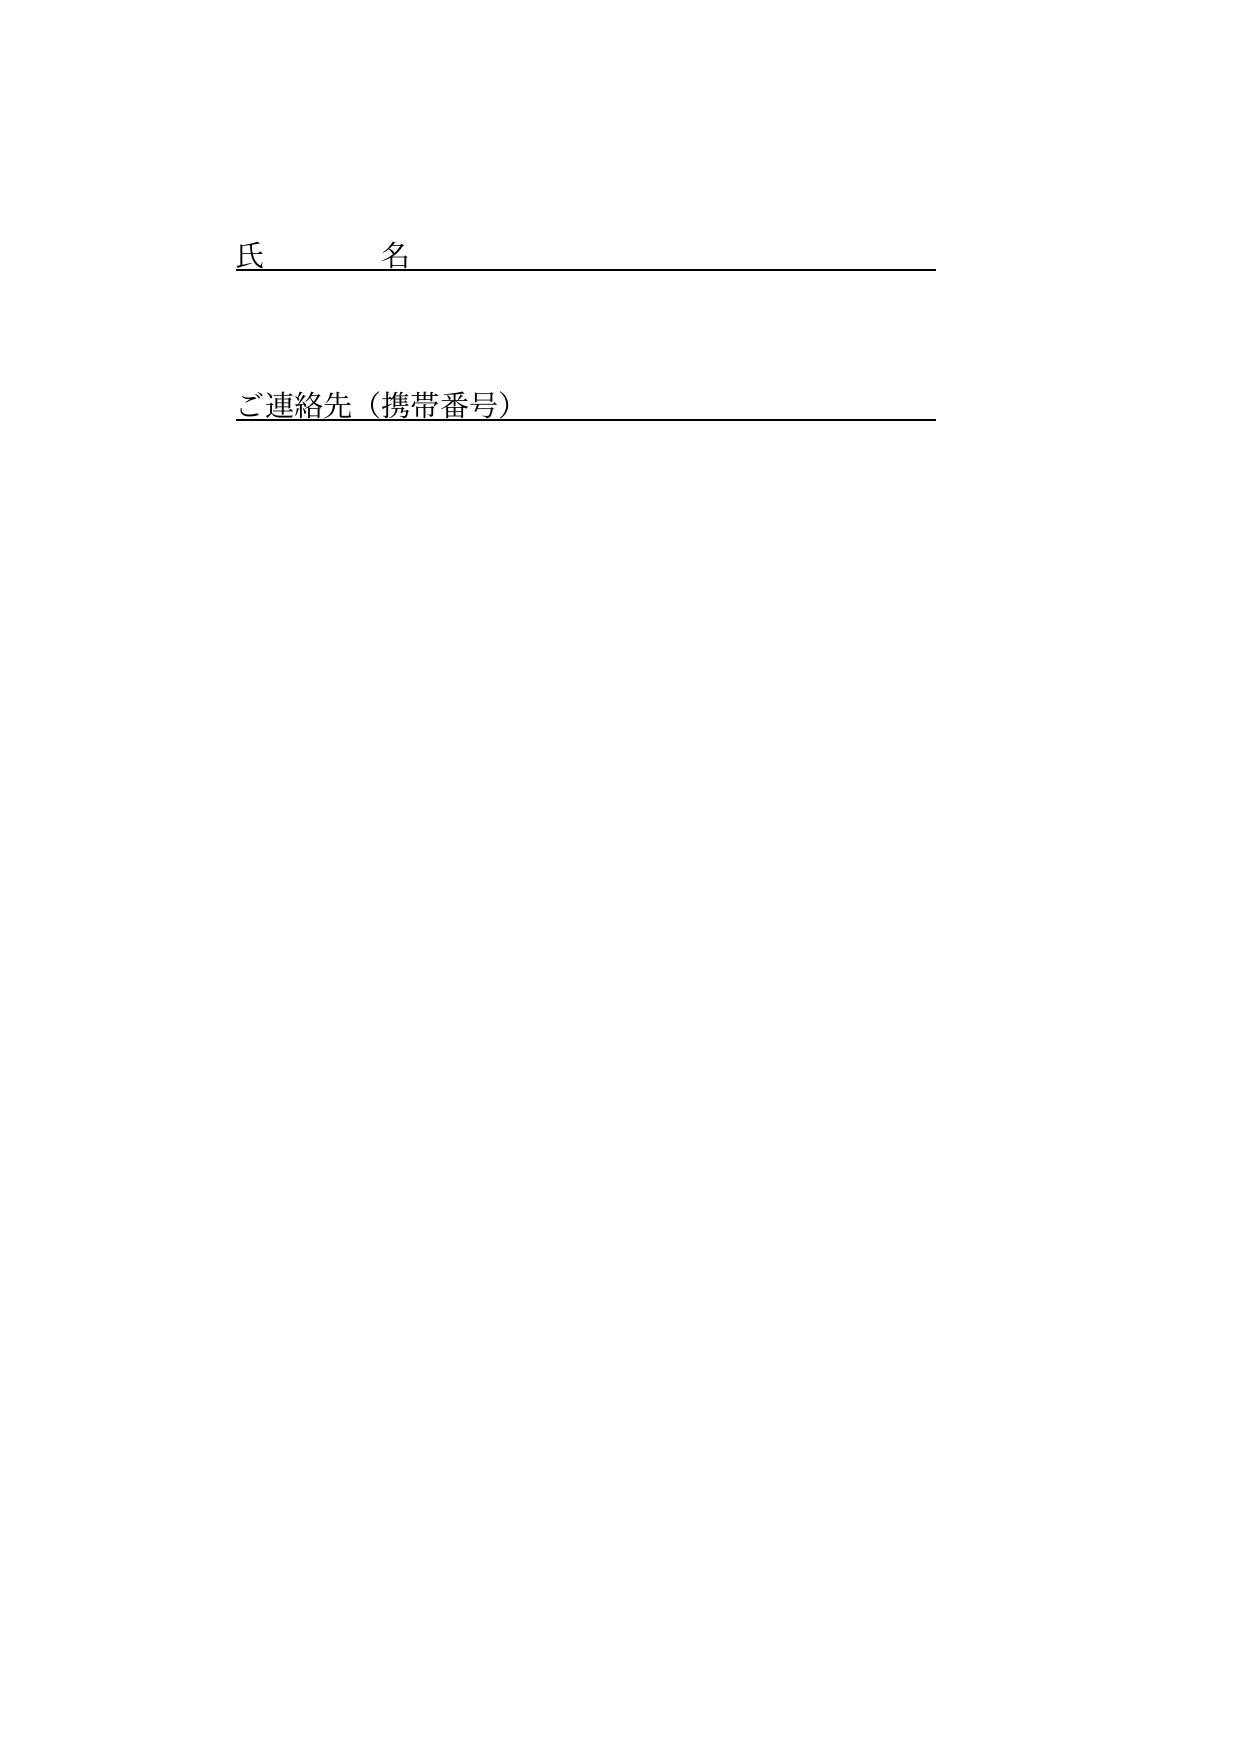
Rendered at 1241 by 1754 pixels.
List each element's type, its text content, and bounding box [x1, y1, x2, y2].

text 氏 名 [177, 217, 1063, 292]
text ご連絡先（携帯番号） [177, 367, 1063, 442]
